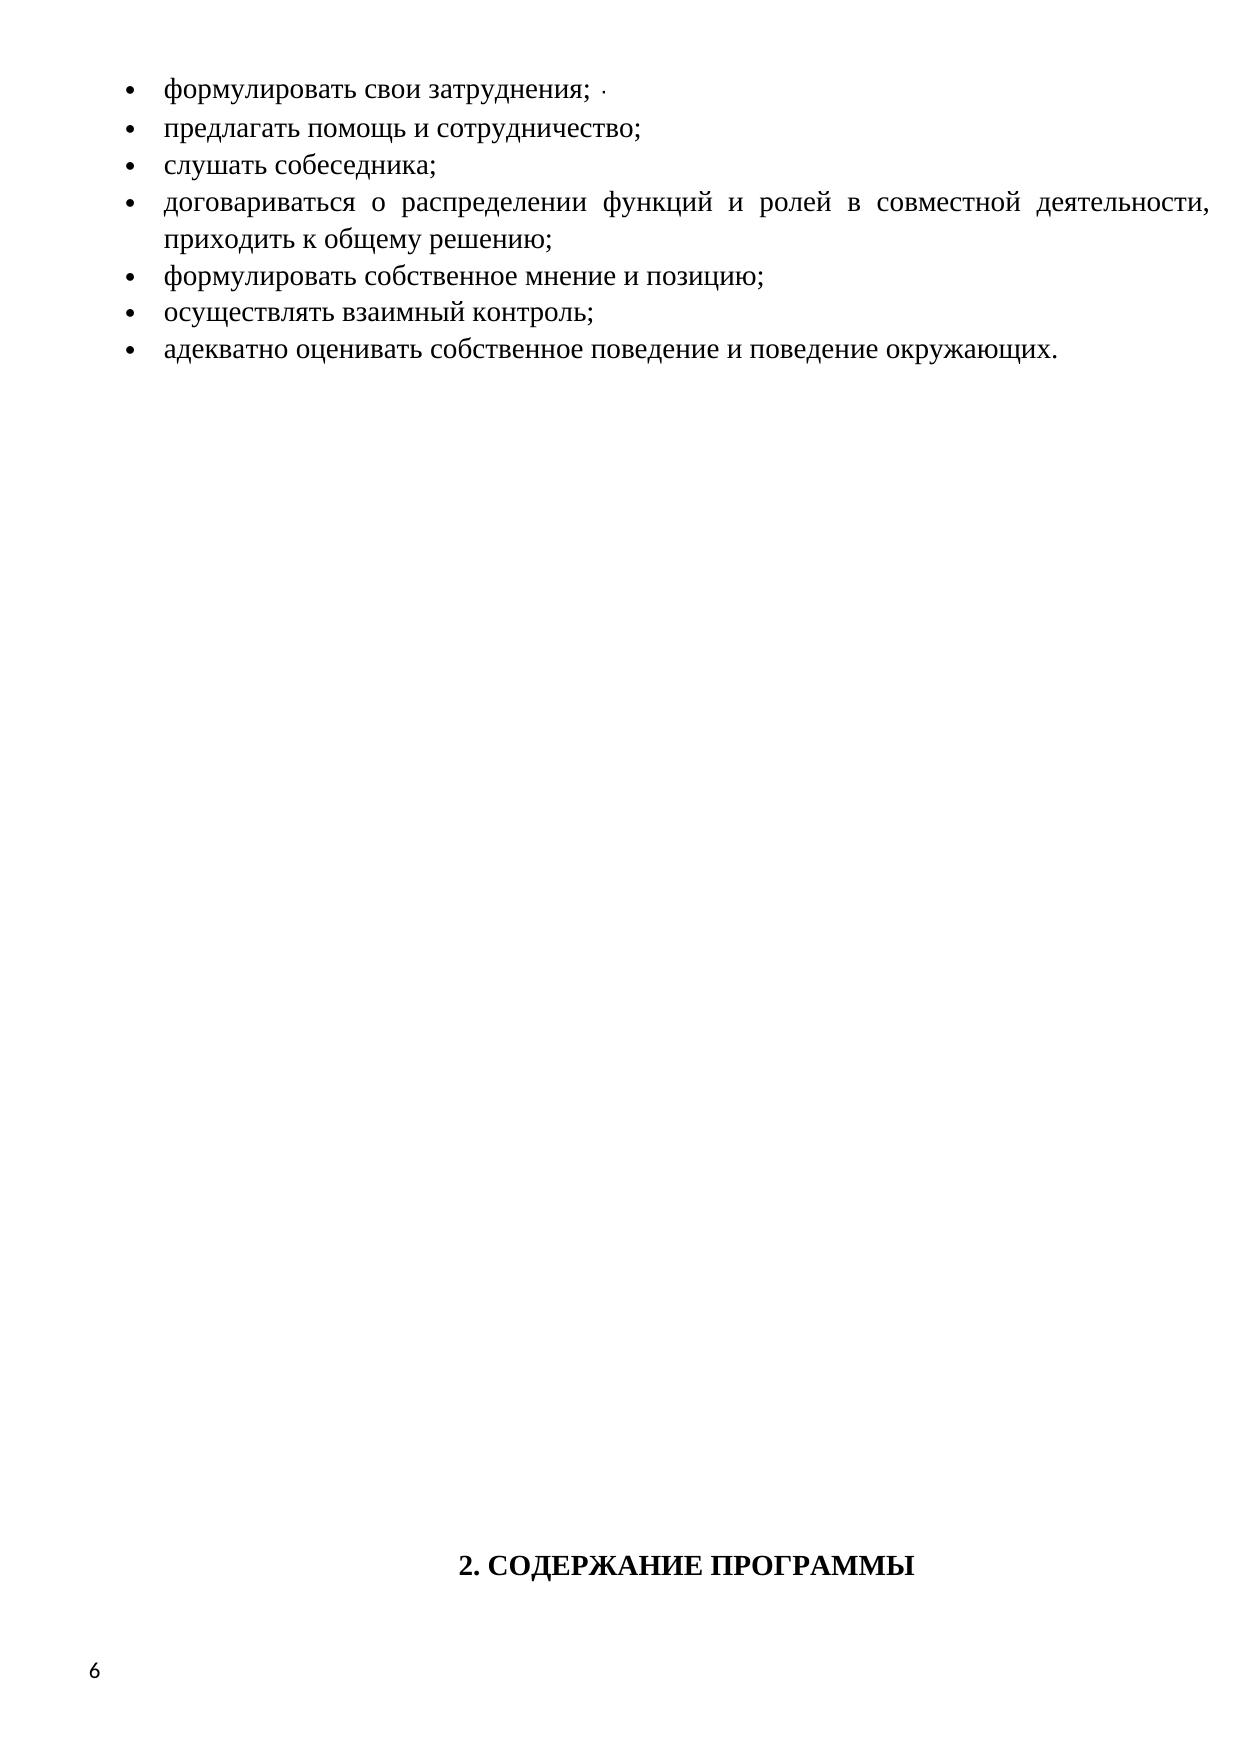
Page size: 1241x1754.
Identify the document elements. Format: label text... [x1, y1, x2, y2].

list слушать собеседника; [126, 147, 1211, 181]
list договариваться о распределении функций и ролей в совместной деятельности, приходить к общему решению; [126, 184, 1211, 254]
text 2. СОДЕРЖАНИЕ ПРОГРАММЫ [89, 1548, 1211, 1582]
list предлагать помощь и сотрудничество; [126, 110, 1211, 144]
list адекватно оценивать собственное поведение и поведение окружающих. [126, 331, 1211, 365]
list формулировать свои затруднения; ۰ [126, 71, 1211, 107]
list осуществлять взаимный контроль; [126, 294, 1211, 328]
list формулировать собственное мнение и позицию; [126, 258, 1211, 291]
